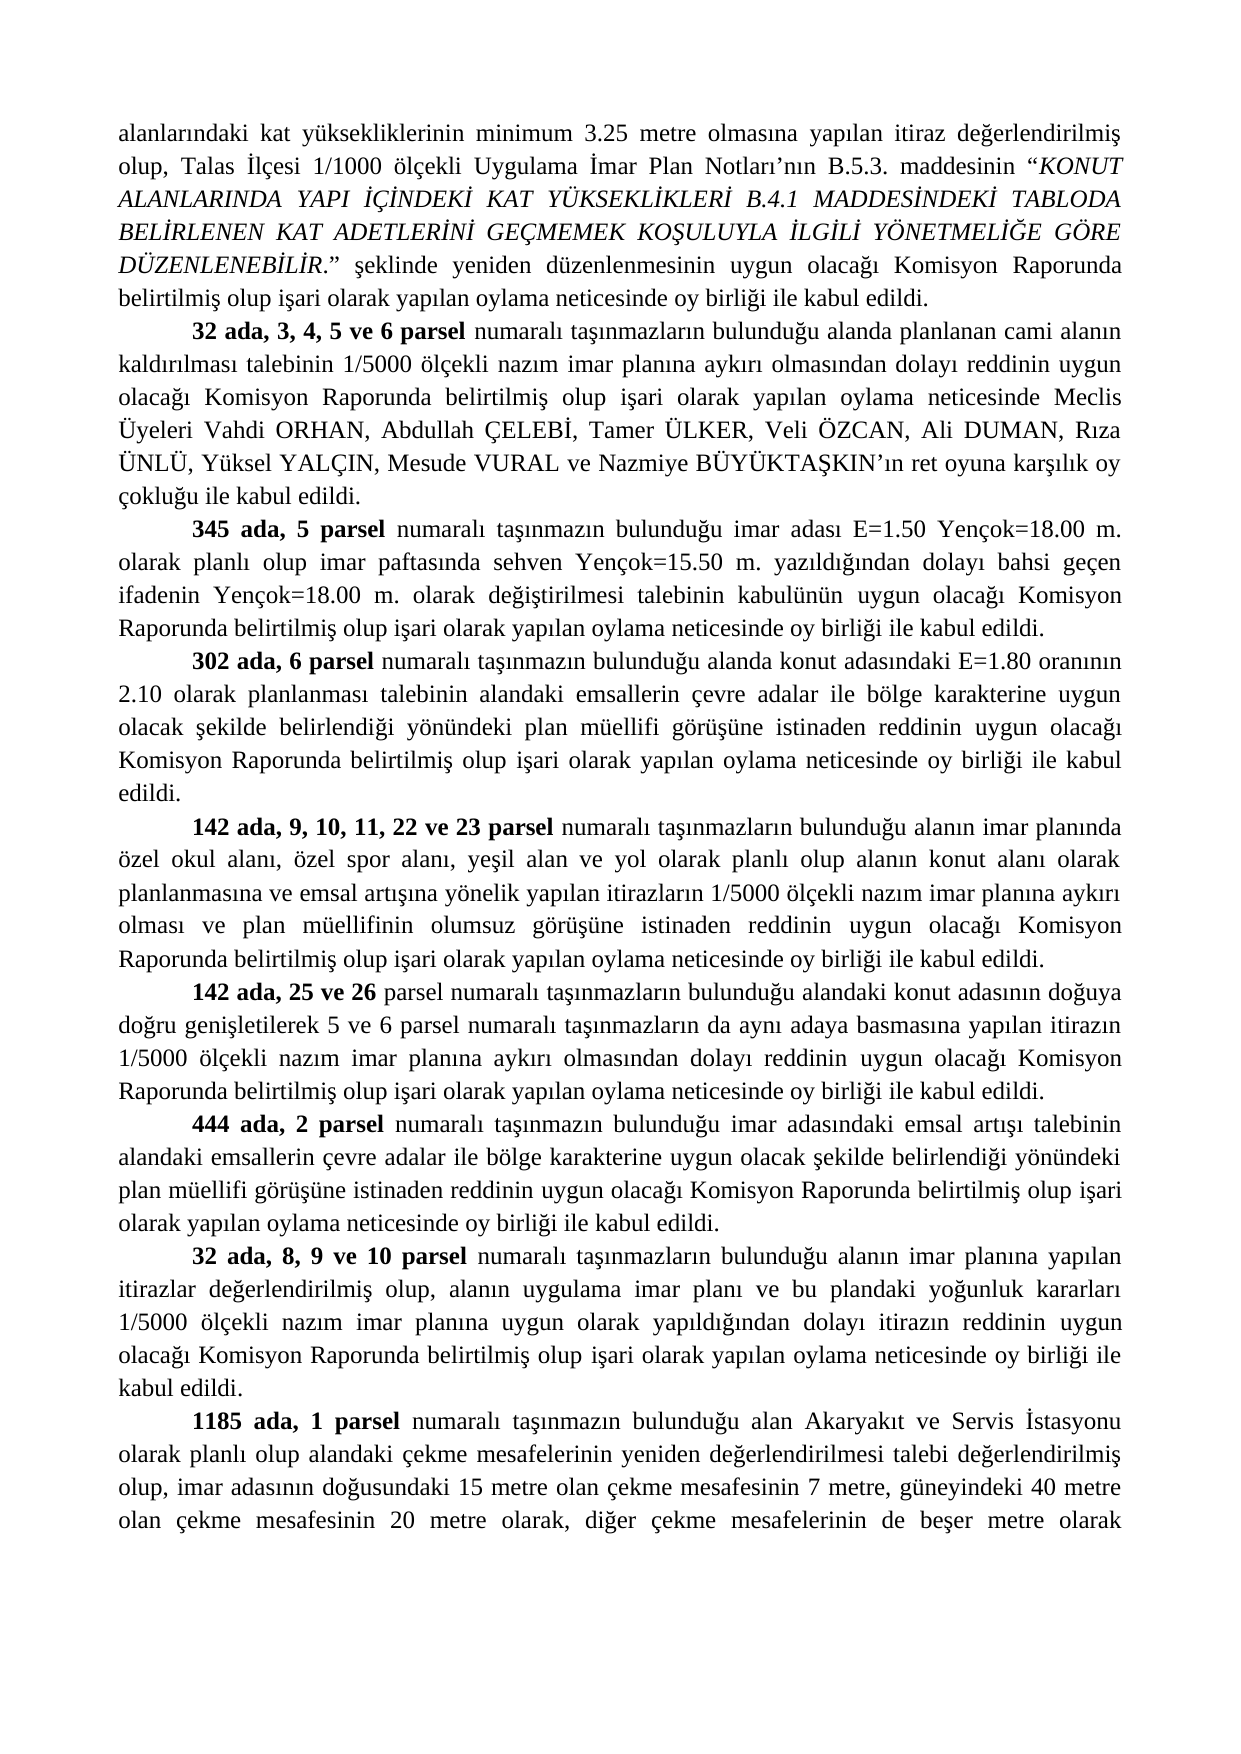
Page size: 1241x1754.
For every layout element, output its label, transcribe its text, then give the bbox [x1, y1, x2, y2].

text 142 ada, 25 ve 26 parsel numaralı taşınmazların bulunduğu alandaki konut adasının doğuya doğru genişletilerek 5 ve 6 parsel numaralı taşınmazların da aynı adaya basmasına yapılan itirazın 1/5000 ölçekli nazım imar planına aykırı olmasından dolayı reddinin uygun olacağı Komisyon Raporunda belirtilmiş olup işari olarak yapılan oylama neticesinde oy birliği ile kabul edildi. [118, 977, 1122, 1104]
text 142 ada, 9, 10, 11, 22 ve 23 parsel numaralı taşınmazların bulunduğu alanın imar planında özel okul alanı, özel spor alanı, yeşil alan ve yol olarak planlı olup alanın konut alanı olarak planlanmasına ve emsal artışına yönelik yapılan itirazların 1/5000 ölçekli nazım imar planına aykırı olması ve plan müellifinin olumsuz görüşüne istinaden reddinin uygun olacağı Komisyon Raporunda belirtilmiş olup işari olarak yapılan oylama neticesinde oy birliği ile kabul edildi. [118, 812, 1122, 972]
text 32 ada, 3, 4, 5 ve 6 parsel numaralı taşınmazların bulunduğu alanda planlanan cami alanın kaldırılması talebinin 1/5000 ölçekli nazım imar planına aykırı olmasından dolayı reddinin uygun olacağı Komisyon Raporunda belirtilmiş olup işari olarak yapılan oylama neticesinde Meclis Üyeleri Vahdi ORHAN, Abdullah ÇELEBİ, Tamer ÜLKER, Veli ÖZCAN, Ali DUMAN, Rıza ÜNLÜ, Yüksel YALÇIN, Mesude VURAL ve Nazmiye BÜYÜKTAŞKIN’ın ret oyuna karşılık oy çokluğu ile kabul edildi. [118, 316, 1122, 510]
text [118, 118, 1122, 312]
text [118, 1406, 1122, 1534]
text 32 ada, 8, 9 ve 10 parsel numaralı taşınmazların bulunduğu alanın imar planına yapılan itirazlar değerlendirilmiş olup, alanın uygulama imar planı ve bu plandaki yoğunluk kararları 1/5000 ölçekli nazım imar planına uygun olarak yapıldığından dolayı itirazın reddinin uygun olacağı Komisyon Raporunda belirtilmiş olup işari olarak yapılan oylama neticesinde oy birliği ile kabul edildi. [118, 1241, 1122, 1402]
text 444 ada, 2 parsel numaralı taşınmazın bulunduğu imar adasındaki emsal artışı talebinin alandaki emsallerin çevre adalar ile bölge karakterine uygun olacak şekilde belirlendiği yönündeki plan müellifi görüşüne istinaden reddinin uygun olacağı Komisyon Raporunda belirtilmiş olup işari olarak yapılan oylama neticesinde oy birliği ile kabul edildi. [118, 1109, 1122, 1237]
text 345 ada, 5 parsel numaralı taşınmazın bulunduğu imar adası E=1.50 Yençok=18.00 m. olarak planlı olup imar paftasında sehven Yençok=15.50 m. yazıldığından dolayı bahsi geçen ifadenin Yençok=18.00 m. olarak değiştirilmesi talebinin kabulünün uygun olacağı Komisyon Raporunda belirtilmiş olup işari olarak yapılan oylama neticesinde oy birliği ile kabul edildi. [118, 514, 1122, 642]
text 302 ada, 6 parsel numaralı taşınmazın bulunduğu alanda konut adasındaki E=1.80 oranının 2.10 olarak planlanması talebinin alandaki emsallerin çevre adalar ile bölge karakterine uygun olacak şekilde belirlendiği yönündeki plan müellifi görüşüne istinaden reddinin uygun olacağı Komisyon Raporunda belirtilmiş olup işari olarak yapılan oylama neticesinde oy birliği ile kabul edildi. [118, 646, 1122, 807]
